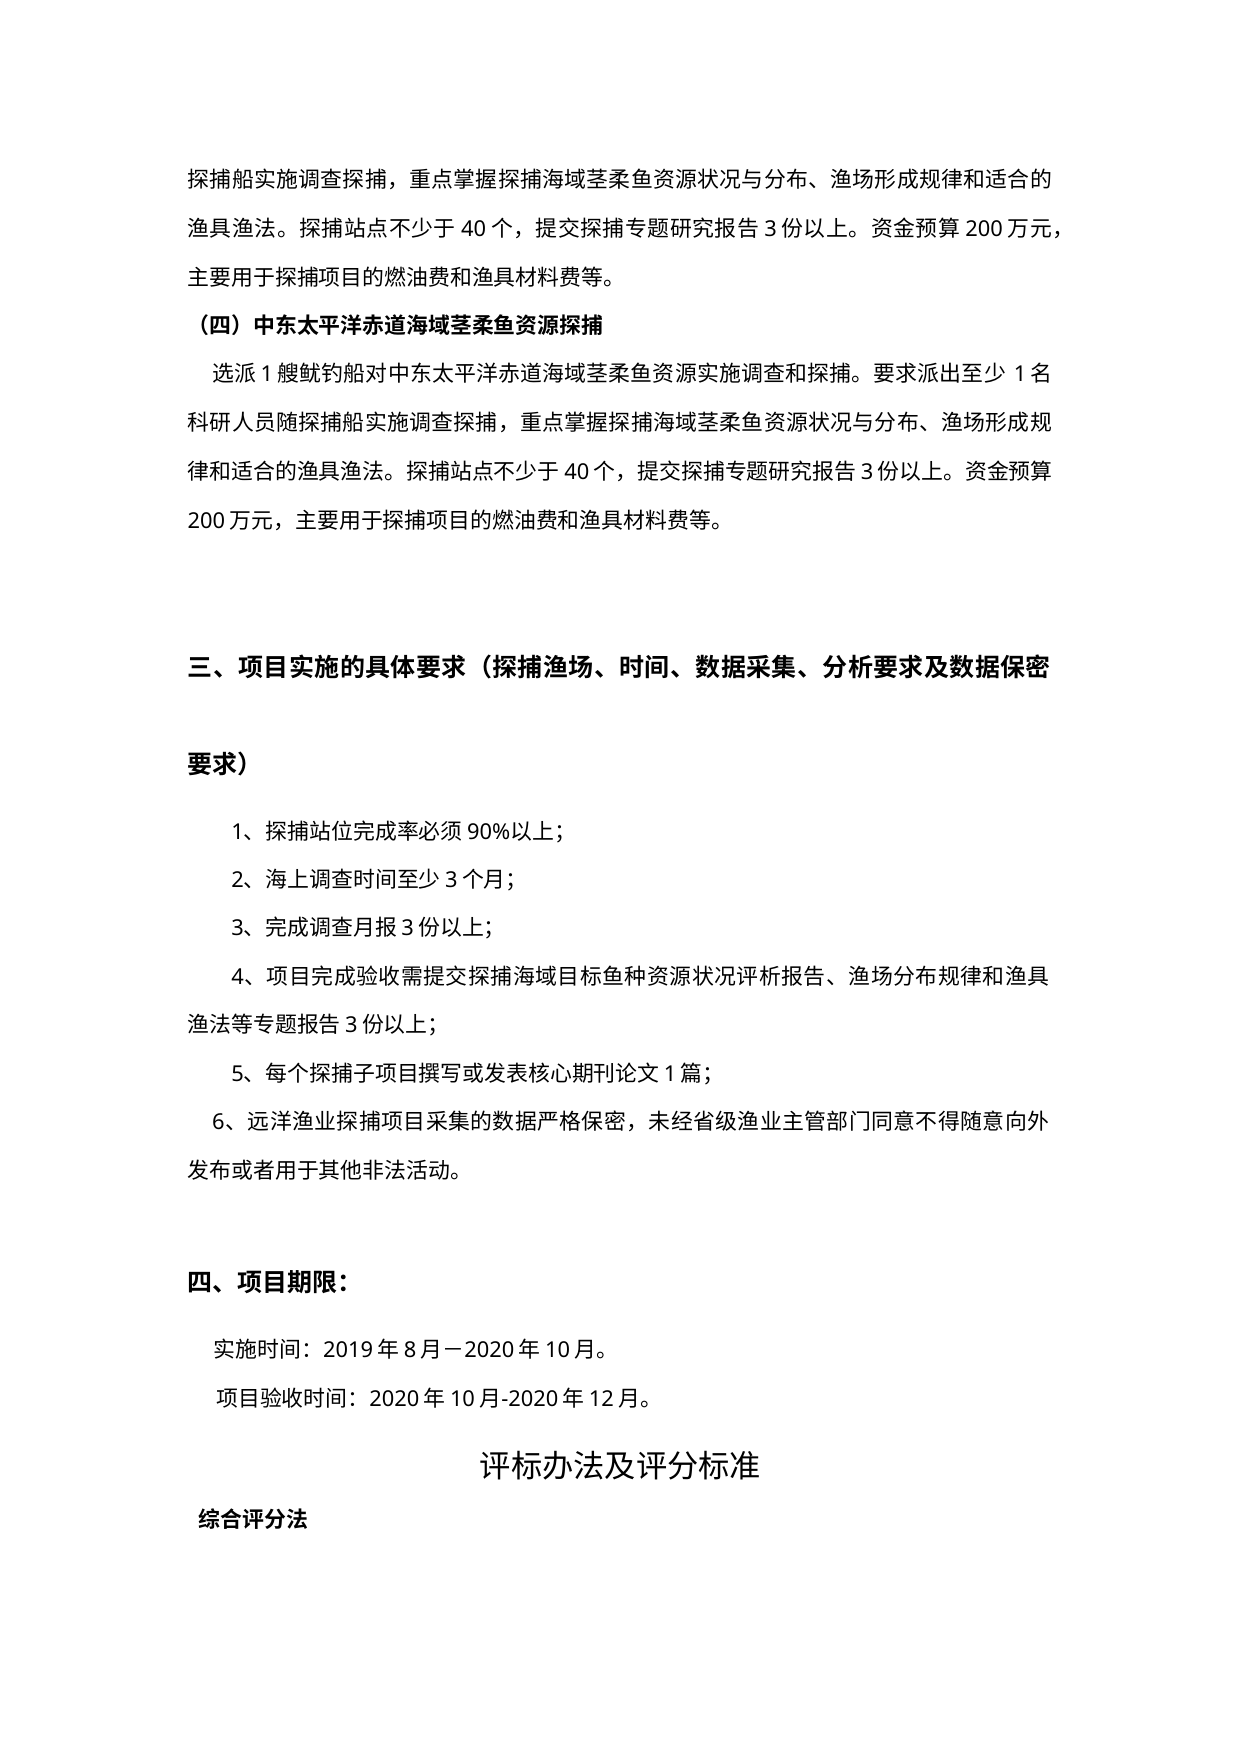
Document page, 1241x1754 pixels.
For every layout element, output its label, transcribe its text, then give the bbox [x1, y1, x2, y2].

text 6、远洋渔业探捕项目采集的数据严格保密，未经省级渔业主管部门同意不得随意向外发布或者用于其他非法活动。 [187, 1104, 1053, 1185]
text 四、项目期限： [187, 1248, 1053, 1313]
text 实施时间：2019年8月－2020年10月。 [187, 1331, 1053, 1364]
text 4、项目完成验收需提交探捕海域目标鱼种资源状况评析报告、渔场分布规律和渔具渔法等专题报告3份以上； [187, 958, 1053, 1039]
text 三、项目实施的具体要求（探捕渔场、时间、数据采集、分析要求及数据保密要求） [187, 633, 1053, 795]
text 3、完成调查月报3份以上； [187, 910, 1053, 942]
text 综合评分法 [187, 1501, 1053, 1534]
text 项目验收时间：2020年10月-2020年12月。 [187, 1381, 1053, 1413]
text 2、海上调查时间至少3个月； [187, 862, 1053, 894]
text 选派1艘鱿钓船对中东太平洋赤道海域茎柔鱼资源实施调查和探捕。要求派出至少1名科研人员随探捕船实施调查探捕，重点掌握探捕海域茎柔鱼资源状况与分布、渔场形成规律和适合的渔具渔法。探捕站点不少于40个，提交探捕专题研究报告3份以上。资金预算200万元，主要用于探捕项目的燃油费和渔具材料费等。 [187, 356, 1053, 535]
text 评标办法及评分标准 [187, 1445, 1053, 1485]
text 5、每个探捕子项目撰写或发表核心期刊论文1篇； [187, 1055, 1053, 1088]
text （四）中东太平洋赤道海域茎柔鱼资源探捕 [187, 308, 1053, 340]
text 1、探捕站位完成率必须90%以上； [187, 813, 1053, 846]
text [187, 162, 1053, 292]
